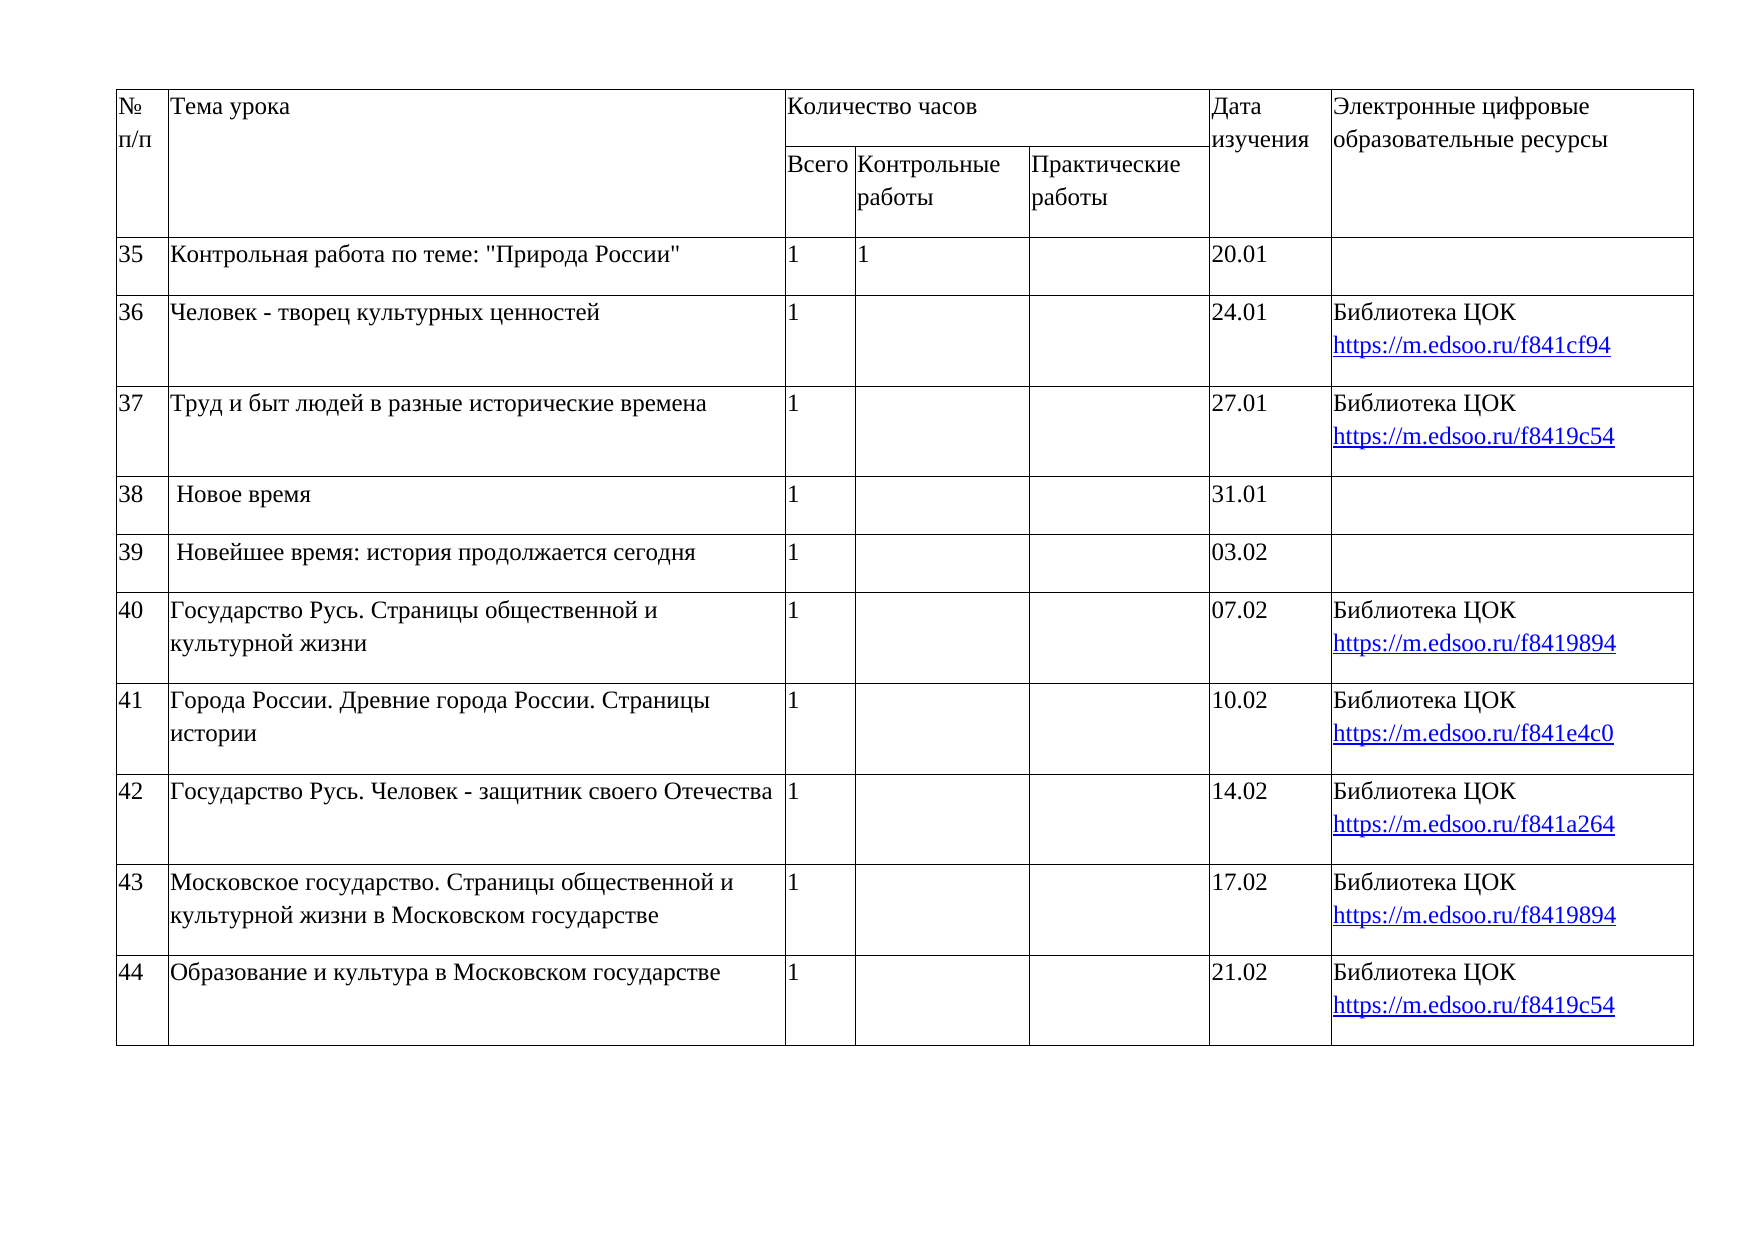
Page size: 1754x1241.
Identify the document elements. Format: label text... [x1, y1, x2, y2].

table_cell Библиотека ЦОК https://m.edsoo.ru/f841e4c0 [1332, 684, 1693, 773]
table_cell Труд и быт людей в разные исторические времена [169, 387, 785, 476]
table_cell [1030, 238, 1209, 295]
table_cell 1 [786, 477, 855, 534]
table_cell [856, 775, 1029, 864]
table_cell 14.02 [1210, 775, 1331, 864]
table_cell 36 [117, 296, 168, 386]
table_cell 42 [117, 775, 168, 864]
table_cell Библиотека ЦОК https://m.edsoo.ru/f8419894 [1332, 593, 1693, 683]
table_cell Государство Русь. Страницы общественной и культурной жизни [169, 593, 785, 683]
table_cell Практические работы [1030, 147, 1209, 237]
table_cell 1 [856, 238, 1029, 295]
table_cell 17.02 [1210, 865, 1331, 955]
table_cell Контрольная работа по теме: "Природа России" [169, 238, 785, 295]
table_cell 27.01 [1210, 387, 1331, 476]
table_cell 1 [786, 387, 855, 476]
table_cell Всего [786, 147, 855, 237]
table_cell Библиотека ЦОК https://m.edsoo.ru/f8419c54 [1332, 387, 1693, 476]
table_cell Государство Русь. Человек - защитник своего Отечества [169, 775, 785, 864]
table_cell Библиотека ЦОК https://m.edsoo.ru/f841cf94 [1332, 296, 1693, 386]
table_cell [1030, 296, 1209, 386]
table_cell 31.01 [1210, 477, 1331, 534]
table_cell 1 [786, 238, 855, 295]
table_cell [1030, 684, 1209, 773]
table_cell 38 [117, 477, 168, 534]
table_cell [856, 684, 1029, 773]
table_cell 39 [117, 535, 168, 592]
table_cell 07.02 [1210, 593, 1331, 683]
table_cell [856, 535, 1029, 592]
table_cell 1 [786, 956, 855, 1045]
table_cell 1 [786, 684, 855, 773]
table_cell [856, 956, 1029, 1045]
table_header № п/п [117, 90, 168, 237]
table_cell 35 [117, 238, 168, 295]
table_cell [1030, 477, 1209, 534]
table_cell 40 [117, 593, 168, 683]
table_cell 20.01 [1210, 238, 1331, 295]
table_cell 1 [786, 775, 855, 864]
table_cell [1030, 775, 1209, 864]
table_cell Человек - творец культурных ценностей [169, 296, 785, 386]
table_cell 37 [117, 387, 168, 476]
table_cell Контрольные работы [856, 147, 1029, 237]
table_cell [856, 865, 1029, 955]
table_cell 10.02 [1210, 684, 1331, 773]
table_cell Библиотека ЦОК https://m.edsoo.ru/f841a264 [1332, 775, 1693, 864]
table_cell [856, 477, 1029, 534]
table_cell Новое время [169, 477, 785, 534]
table_cell [856, 593, 1029, 683]
table_cell [1030, 593, 1209, 683]
table_cell 1 [786, 535, 855, 592]
table_cell 1 [786, 296, 855, 386]
table_cell Московское государство. Страницы общественной и культурной жизни в Московском государстве [169, 865, 785, 955]
table_cell [1030, 535, 1209, 592]
table_cell [856, 387, 1029, 476]
table_cell Новейшее время: история продолжается сегодня [169, 535, 785, 592]
table_cell Библиотека ЦОК https://m.edsoo.ru/f8419894 [1332, 865, 1693, 955]
table_header Дата изучения [1210, 90, 1331, 237]
table_cell [856, 296, 1029, 386]
table_cell [1030, 956, 1209, 1045]
table_cell 1 [786, 865, 855, 955]
table_cell [1030, 387, 1209, 476]
table_cell 21.02 [1210, 956, 1331, 1045]
table_cell Библиотека ЦОК https://m.edsoo.ru/f8419c54 [1332, 956, 1693, 1045]
table_cell 03.02 [1210, 535, 1331, 592]
table_cell Образование и культура в Московском государстве [169, 956, 785, 1045]
table_cell 24.01 [1210, 296, 1331, 386]
table_header Тема урока [169, 90, 785, 237]
table_cell 43 [117, 865, 168, 955]
table_cell [1030, 865, 1209, 955]
table_cell 1 [786, 593, 855, 683]
table_cell 44 [117, 956, 168, 1045]
table_cell [1332, 477, 1693, 534]
table_cell [1332, 535, 1693, 592]
table_cell Города России. Древние города России. Страницы истории [169, 684, 785, 773]
table_header Количество часов [786, 90, 1209, 146]
table_cell 41 [117, 684, 168, 773]
table_header Электронные цифровые образовательные ресурсы [1332, 90, 1693, 237]
table_cell [1332, 238, 1693, 295]
